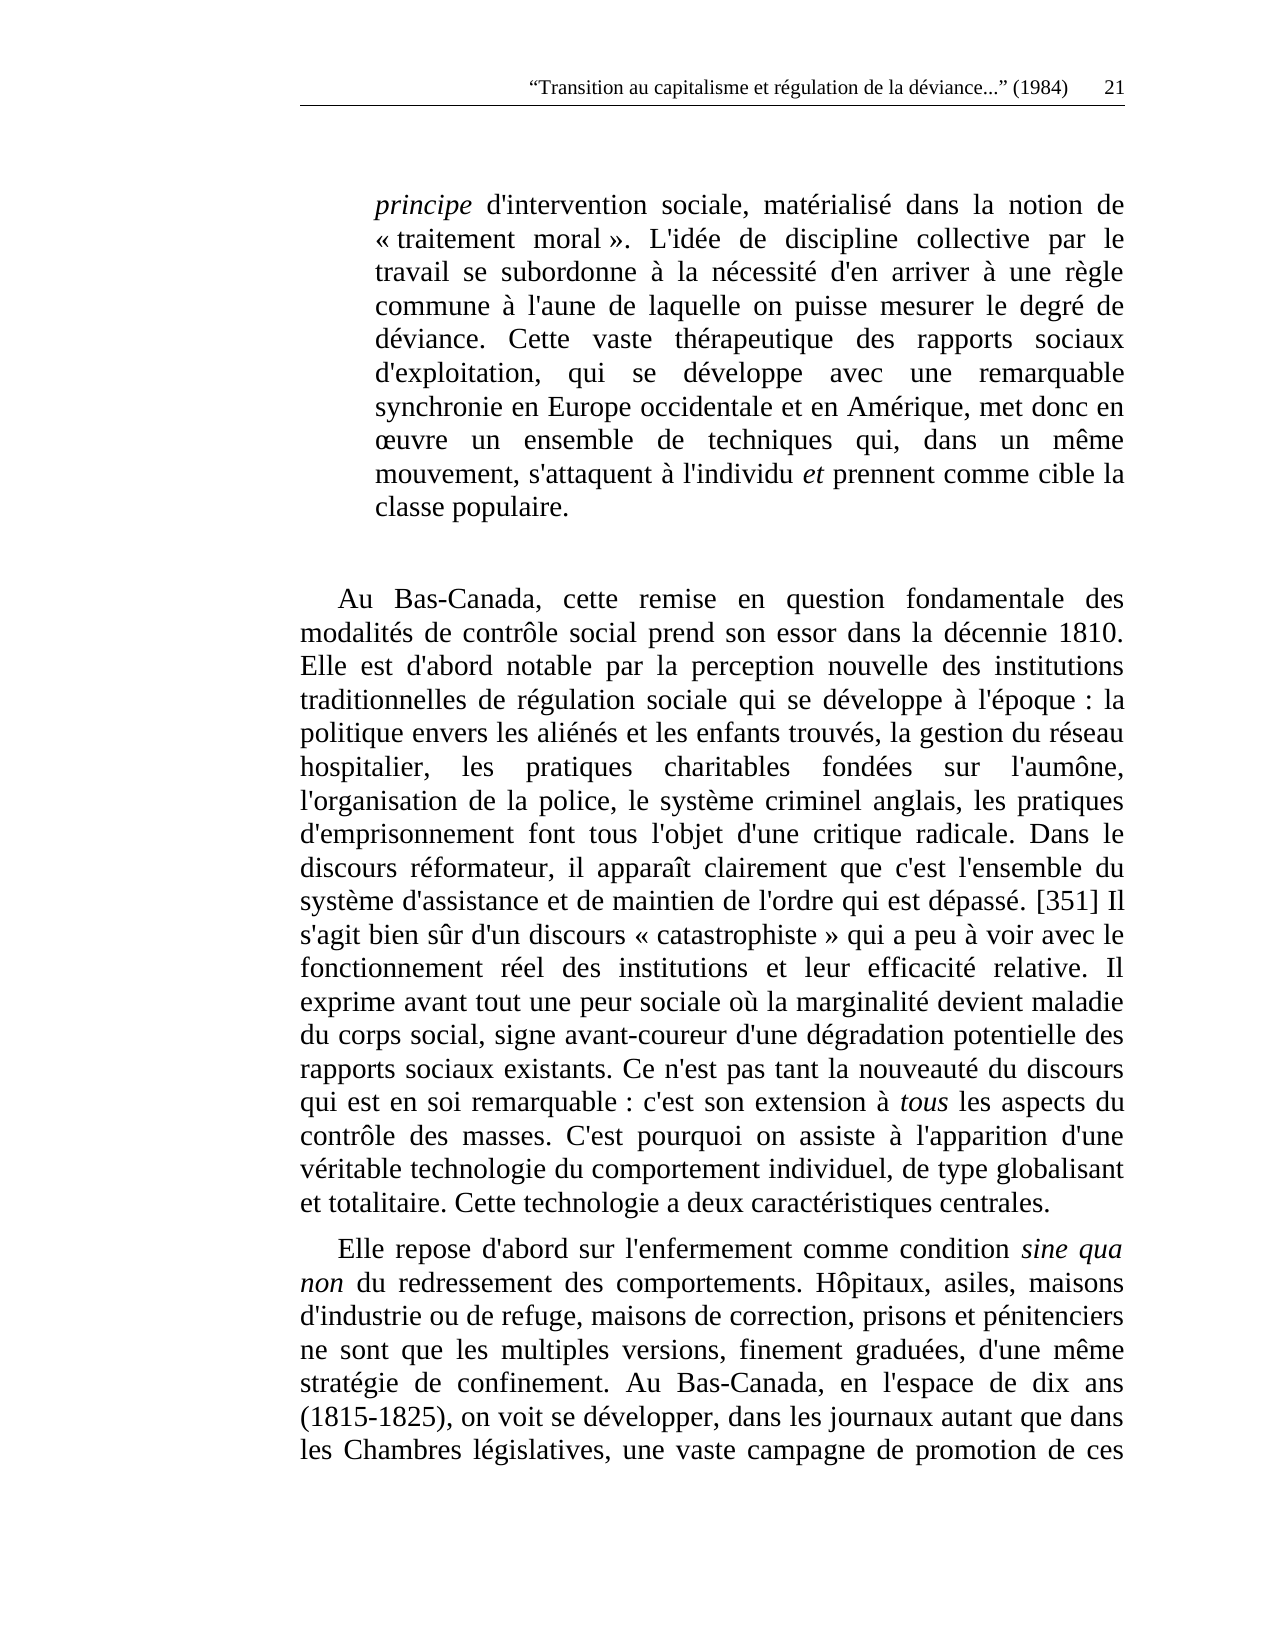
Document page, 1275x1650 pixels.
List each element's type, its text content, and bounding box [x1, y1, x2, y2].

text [337, 187, 1125, 523]
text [300, 1231, 1125, 1466]
text Au Bas-Canada, cette remise en question fondamentale des modalités de contrôle social prend son essor dans la décennie 1810. Elle est d'abord notable par la perception nouvelle des institutions traditionnelles de régulation sociale qui se développe à l'époque : la politique envers les aliénés et les enfants trouvés, la gestion du réseau hospitalier, les pratiques charitables fondées sur l'aumône, l'organisation de la police, le système criminel anglais, les pratiques d'emprisonnement font tous l'objet d'une critique radicale. Dans le discours réformateur, il apparaît clairement que c'est l'ensemble du système d'assistance et de maintien de l'ordre qui est dépassé. [351] Il s'agit bien sûr d'un discours « catastrophiste » qui a peu à voir avec le fonctionnement réel des institutions et leur efficacité relative. Il exprime avant tout une peur sociale où la marginalité devient maladie du corps social, signe avant-coureur d'une dégradation potentielle des rapports sociaux existants. Ce n'est pas tant la nouveauté du discours qui est en soi remarquable : c'est son extension à tous les aspects du contrôle des masses. C'est pourquoi on assiste à l'apparition d'une véritable technologie du comportement individuel, de type globalisant et totalitaire. Cette technologie a deux caractéristiques centrales. [300, 581, 1125, 1219]
